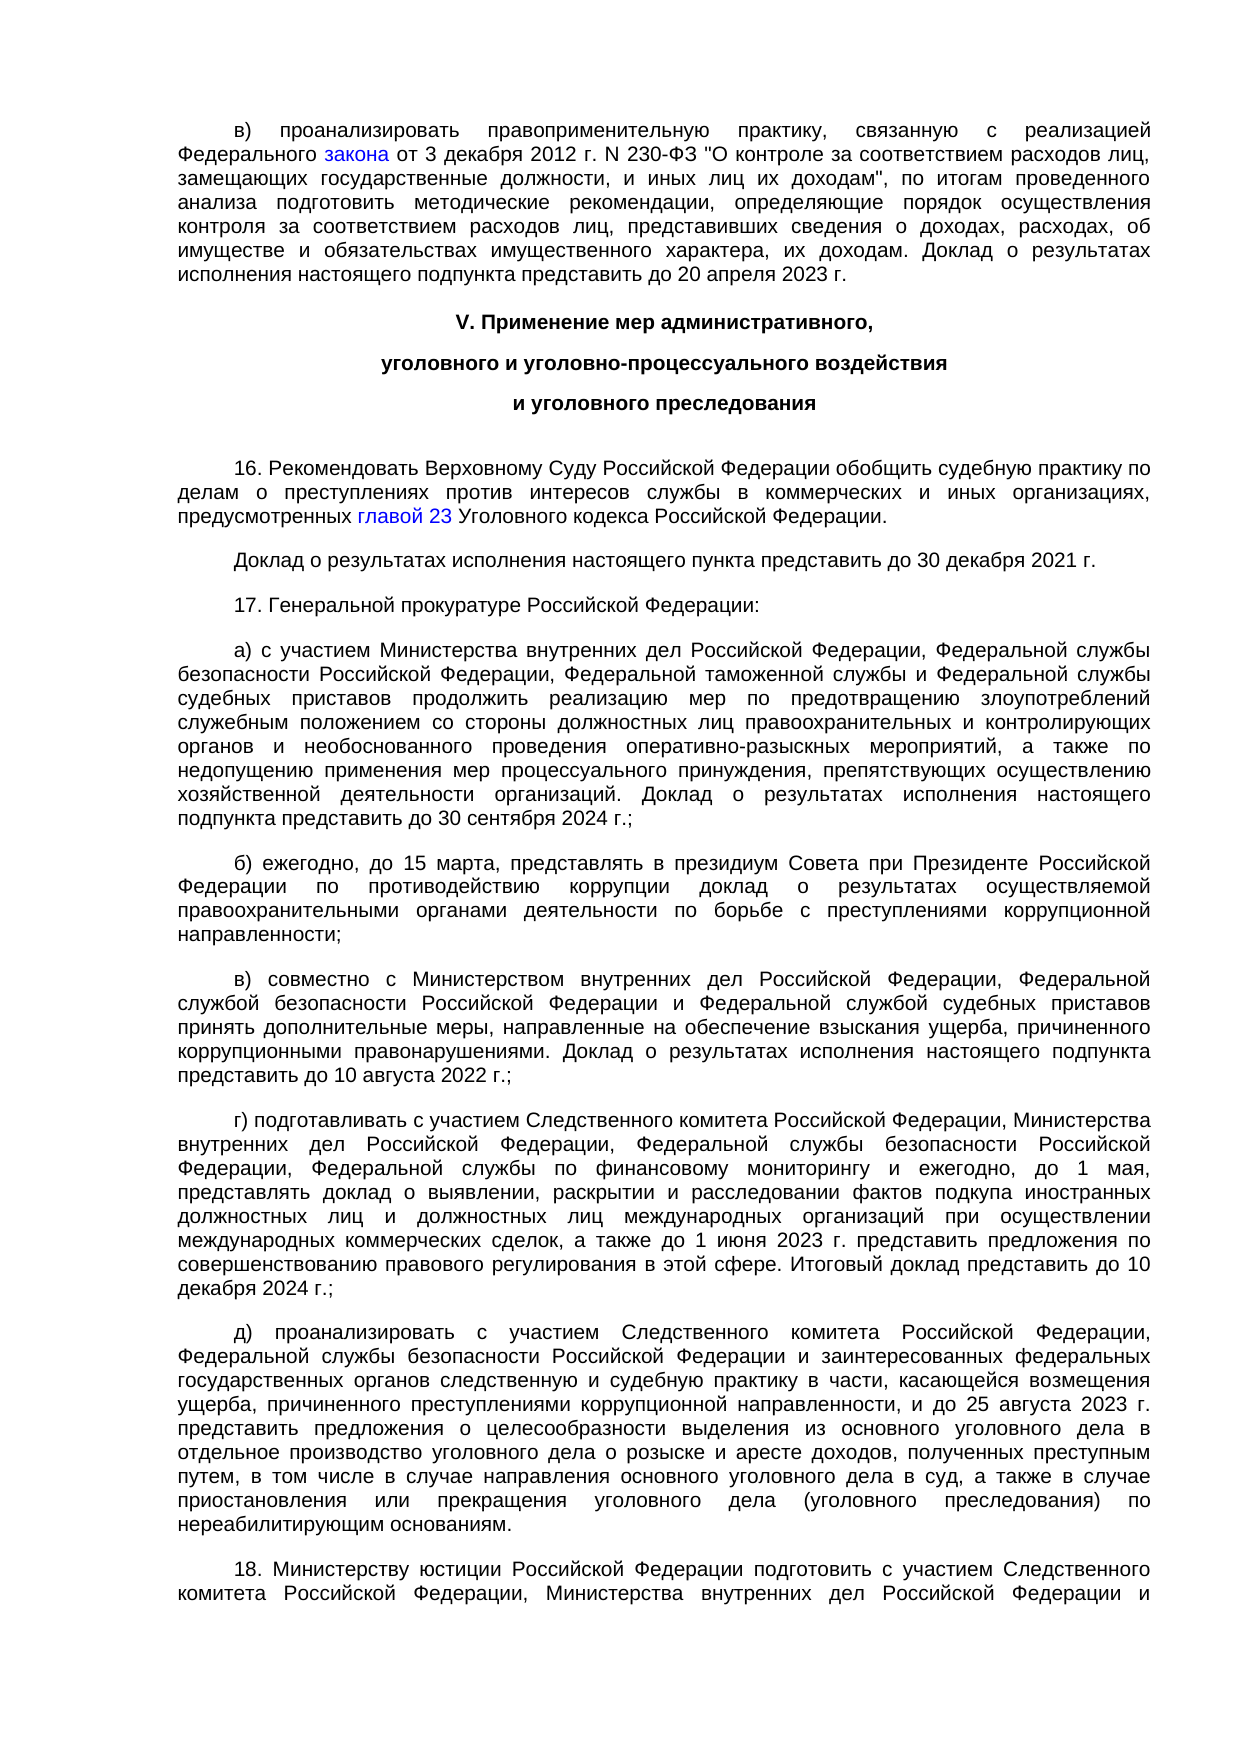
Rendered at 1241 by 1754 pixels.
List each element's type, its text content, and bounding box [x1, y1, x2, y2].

text уголовного и уголовно-процессуального воздействия [177, 350, 1152, 374]
text б) ежегодно, до 15 марта, представлять в президиум Совета при Президенте Российской Федерации по противодействию коррупции доклад о результатах осуществляемой правоохранительными органами деятельности по борьбе с преступлениями коррупционной направленности; [177, 850, 1152, 946]
text V. Применение мер административного, [177, 310, 1152, 334]
text г) подготавливать с участием Следственного комитета Российской Федерации, Министерства внутренних дел Российской Федерации, Федеральной службы безопасности Российской Федерации, Федеральной службы по финансовому мониторингу и ежегодно, до 1 мая, представлять доклад о выявлении, раскрытии и расследовании фактов подкупа иностранных должностных лиц и должностных лиц международных организаций при осуществлении международных коммерческих сделок, а также до 1 июня 2023 г. представить предложения по совершенствованию правового регулирования в этой сфере. Итоговый доклад представить до 10 декабря 2024 г.; [177, 1108, 1152, 1299]
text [177, 1557, 1152, 1604]
text в) проанализировать правоприменительную практику, связанную с реализацией Федерального закона от 3 декабря 2012 г. N 230-ФЗ "О контроле за соответствием расходов лиц, замещающих государственные должности, и иных лиц их доходам", по итогам проведенного анализа подготовить методические рекомендации, определяющие порядок осуществления контроля за соответствием расходов лиц, представивших сведения о доходах, расходах, об имуществе и обязательствах имущественного характера, их доходам. Доклад о результатах исполнения настоящего подпункта представить до 20 апреля 2023 г. [177, 118, 1152, 286]
text 16. Рекомендовать Верховному Суду Российской Федерации обобщить судебную практику по делам о преступлениях против интересов службы в коммерческих и иных организациях, предусмотренных главой 23 Уголовного кодекса Российской Федерации. [177, 456, 1152, 527]
text Доклад о результатах исполнения настоящего пункта представить до 30 декабря 2021 г. [177, 548, 1152, 572]
text а) с участием Министерства внутренних дел Российской Федерации, Федеральной службы безопасности Российской Федерации, Федеральной таможенной службы и Федеральной службы судебных приставов продолжить реализацию мер по предотвращению злоупотреблений служебным положением со стороны должностных лиц правоохранительных и контролирующих органов и необоснованного проведения оперативно-разыскных мероприятий, а также по недопущению применения мер процессуального принуждения, препятствующих осуществлению хозяйственной деятельности организаций. Доклад о результатах исполнения настоящего подпункта представить до 30 сентября 2024 г.; [177, 638, 1152, 829]
text и уголовного преследования [177, 391, 1152, 415]
text 17. Генеральной прокуратуре Российской Федерации: [177, 593, 1152, 617]
text в) совместно с Министерством внутренних дел Российской Федерации, Федеральной службой безопасности Российской Федерации и Федеральной службой судебных приставов принять дополнительные меры, направленные на обеспечение взыскания ущерба, причиненного коррупционными правонарушениями. Доклад о результатах исполнения настоящего подпункта представить до 10 августа 2022 г.; [177, 967, 1152, 1087]
text д) проанализировать с участием Следственного комитета Российской Федерации, Федеральной службы безопасности Российской Федерации и заинтересованных федеральных государственных органов следственную и судебную практику в части, касающейся возмещения ущерба, причиненного преступлениями коррупционной направленности, и до 25 августа 2023 г. представить предложения о целесообразности выделения из основного уголовного дела в отдельное производство уголовного дела о розыске и аресте доходов, полученных преступным путем, в том числе в случае направления основного уголовного дела в суд, а также в случае приостановления или прекращения уголовного дела (уголовного преследования) по нереабилитирующим основаниям. [177, 1320, 1152, 1536]
